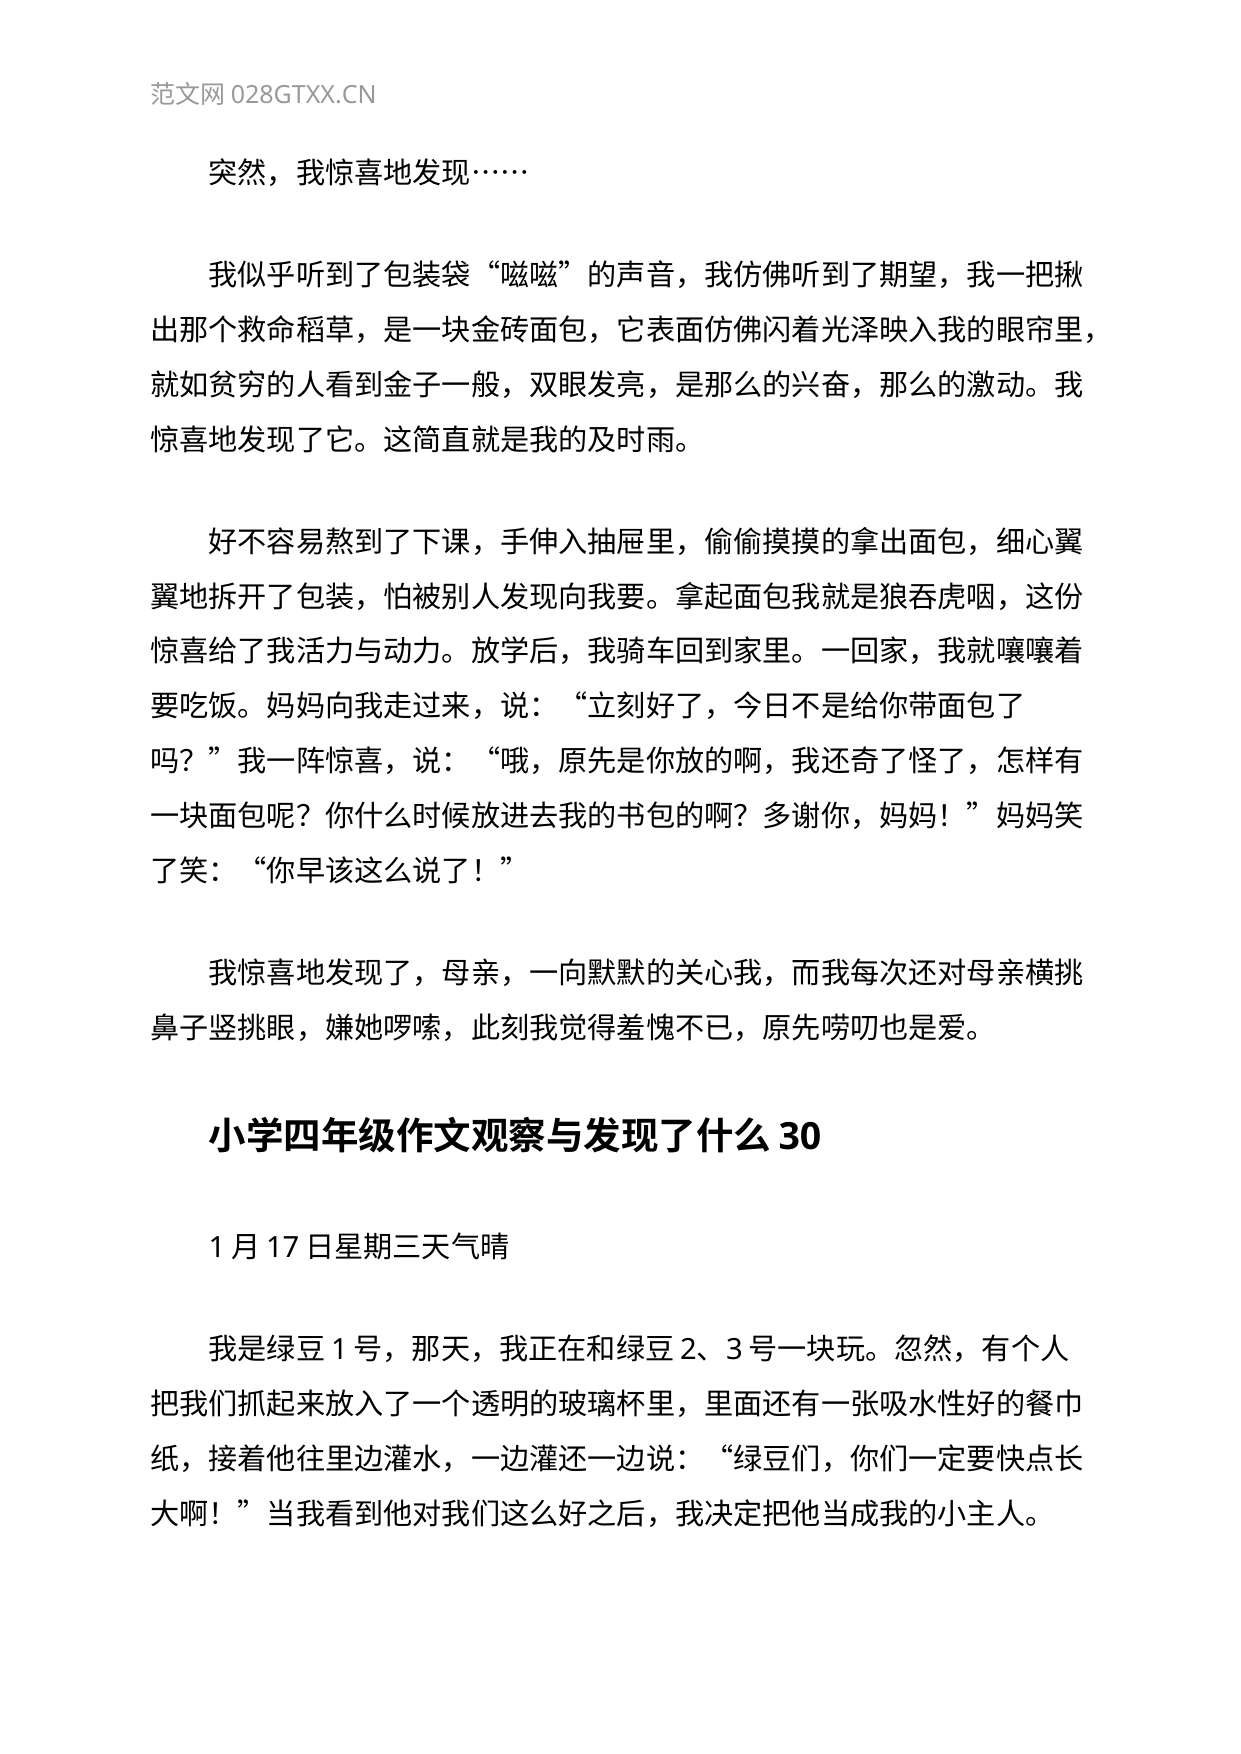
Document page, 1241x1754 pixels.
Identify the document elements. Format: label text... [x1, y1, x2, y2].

text 我是绿豆1号，那天，我正在和绿豆2、3号一块玩。忽然，有个人把我们抓起来放入了一个透明的玻璃杯里，里面还有一张吸水性好的餐巾纸，接着他往里边灌水，一边灌还一边说：“绿豆们，你们一定要快点长大啊！”当我看到他对我们这么好之后，我决定把他当成我的小主人。 [150, 1326, 1090, 1533]
text 好不容易熬到了下课，手伸入抽屉里，偷偷摸摸的拿出面包，细心翼翼地拆开了包装，怕被别人发现向我要。拿起面包我就是狼吞虎咽，这份惊喜给了我活力与动力。放学后，我骑车回到家里。一回家，我就嚷嚷着要吃饭。妈妈向我走过来，说：“立刻好了，今日不是给你带面包了吗？”我一阵惊喜，说：“哦，原先是你放的啊，我还奇了怪了，怎样有一块面包呢？你什么时候放进去我的书包的啊？多谢你，妈妈！”妈妈笑了笑：“你早该这么说了！” [150, 518, 1090, 890]
text 我惊喜地发现了，母亲，一向默默的关心我，而我每次还对母亲横挑鼻子竖挑眼，嫌她啰嗦，此刻我觉得羞愧不已，原先唠叨也是爱。 [150, 949, 1090, 1047]
text 突然，我惊喜地发现…… [150, 150, 1090, 192]
text 小学四年级作文观察与发现了什么30 [150, 1106, 1090, 1161]
text 我似乎听到了包装袋“嗞嗞”的声音，我仿佛听到了期望，我一把揪出那个救命稻草，是一块金砖面包，它表面仿佛闪着光泽映入我的眼帘里，就如贫穷的人看到金子一般，双眼发亮，是那么的兴奋，那么的激动。我惊喜地发现了它。这简直就是我的及时雨。 [150, 252, 1090, 459]
text 1月17日星期三天气晴 [150, 1224, 1090, 1266]
